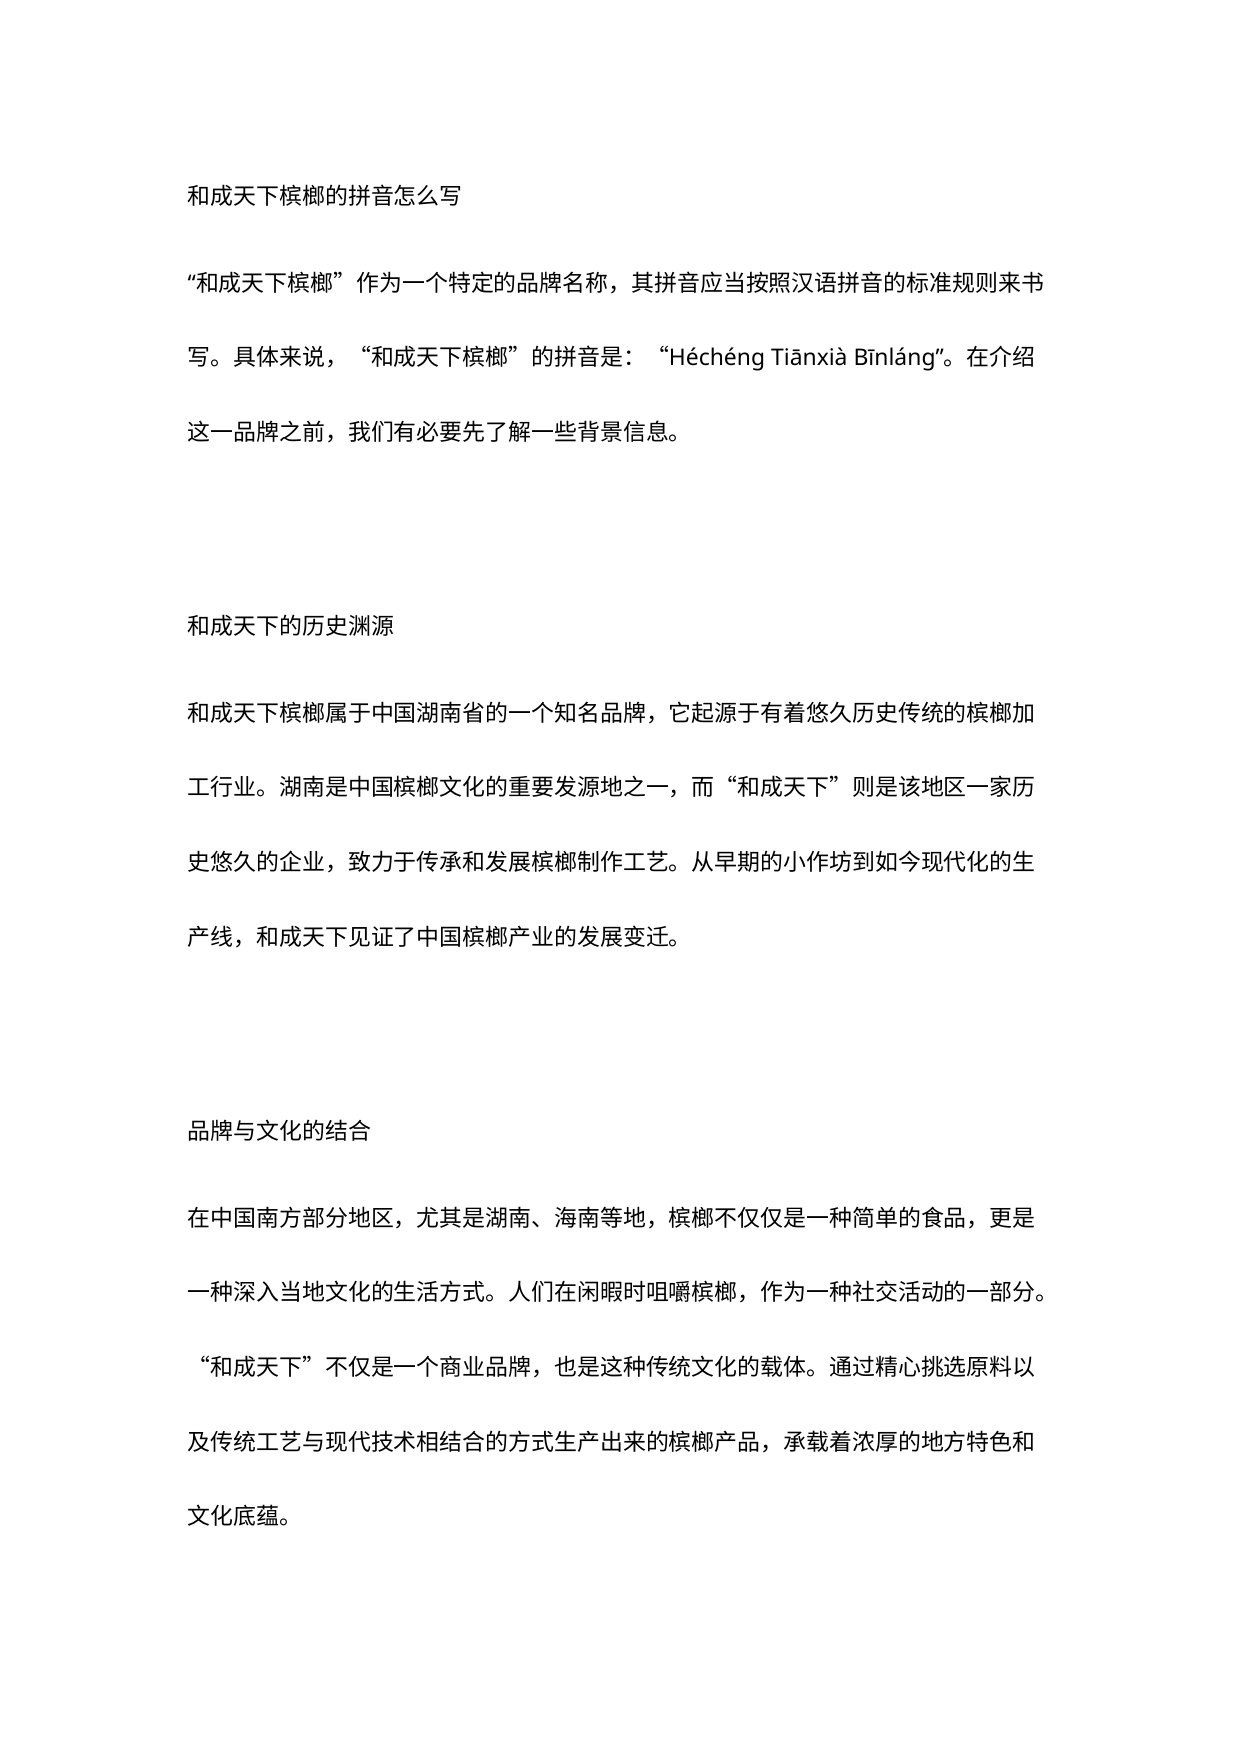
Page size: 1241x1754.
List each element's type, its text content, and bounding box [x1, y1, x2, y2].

text 和成天下槟榔属于中国湖南省的一个知名品牌，它起源于有着悠久历史传统的槟榔加工行业。湖南是中国槟榔文化的重要发源地之一，而“和成天下”则是该地区一家历史悠久的企业，致力于传承和发展槟榔制作工艺。从早期的小作坊到如今现代化的生产线，和成天下见证了中国槟榔产业的发展变迁。 [187, 679, 1053, 968]
text “和成天下槟榔”作为一个特定的品牌名称，其拼音应当按照汉语拼音的标准规则来书写。具体来说，“和成天下槟榔”的拼音是：“Héchéng Tiānxià Bīnláng”。在介绍这一品牌之前，我们有必要先了解一些背景信息。 [187, 248, 1053, 463]
text 和成天下槟榔的拼音怎么写 [187, 162, 1053, 227]
text 和成天下的历史渊源 [187, 592, 1053, 657]
text 在中国南方部分地区，尤其是湖南、海南等地，槟榔不仅仅是一种简单的食品，更是一种深入当地文化的生活方式。人们在闲暇时咀嚼槟榔，作为一种社交活动的一部分。“和成天下”不仅是一个商业品牌，也是这种传统文化的载体。通过精心挑选原料以及传统工艺与现代技术相结合的方式生产出来的槟榔产品，承载着浓厚的地方特色和文化底蕴。 [187, 1184, 1053, 1547]
text 品牌与文化的结合 [187, 1097, 1053, 1162]
